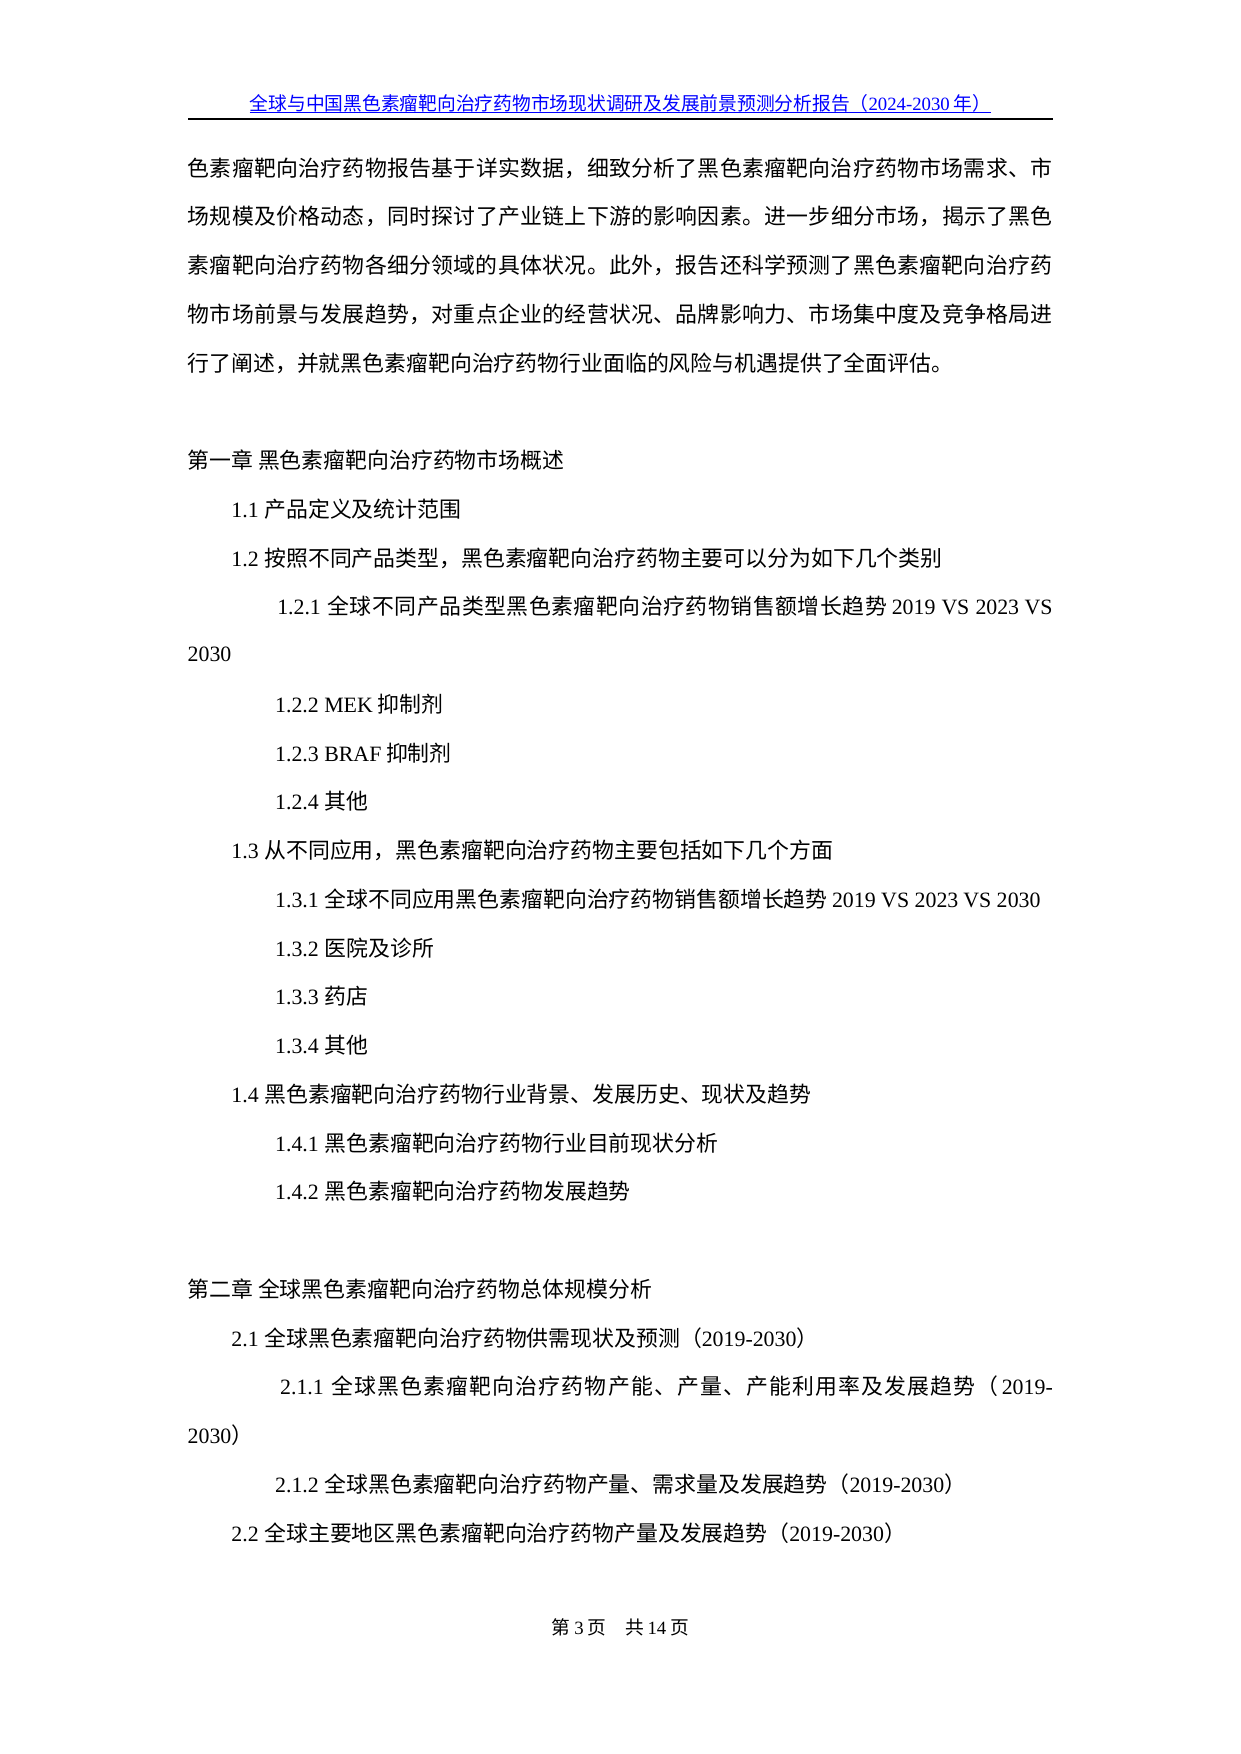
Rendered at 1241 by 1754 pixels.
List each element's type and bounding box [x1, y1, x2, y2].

text [187, 150, 1053, 1548]
